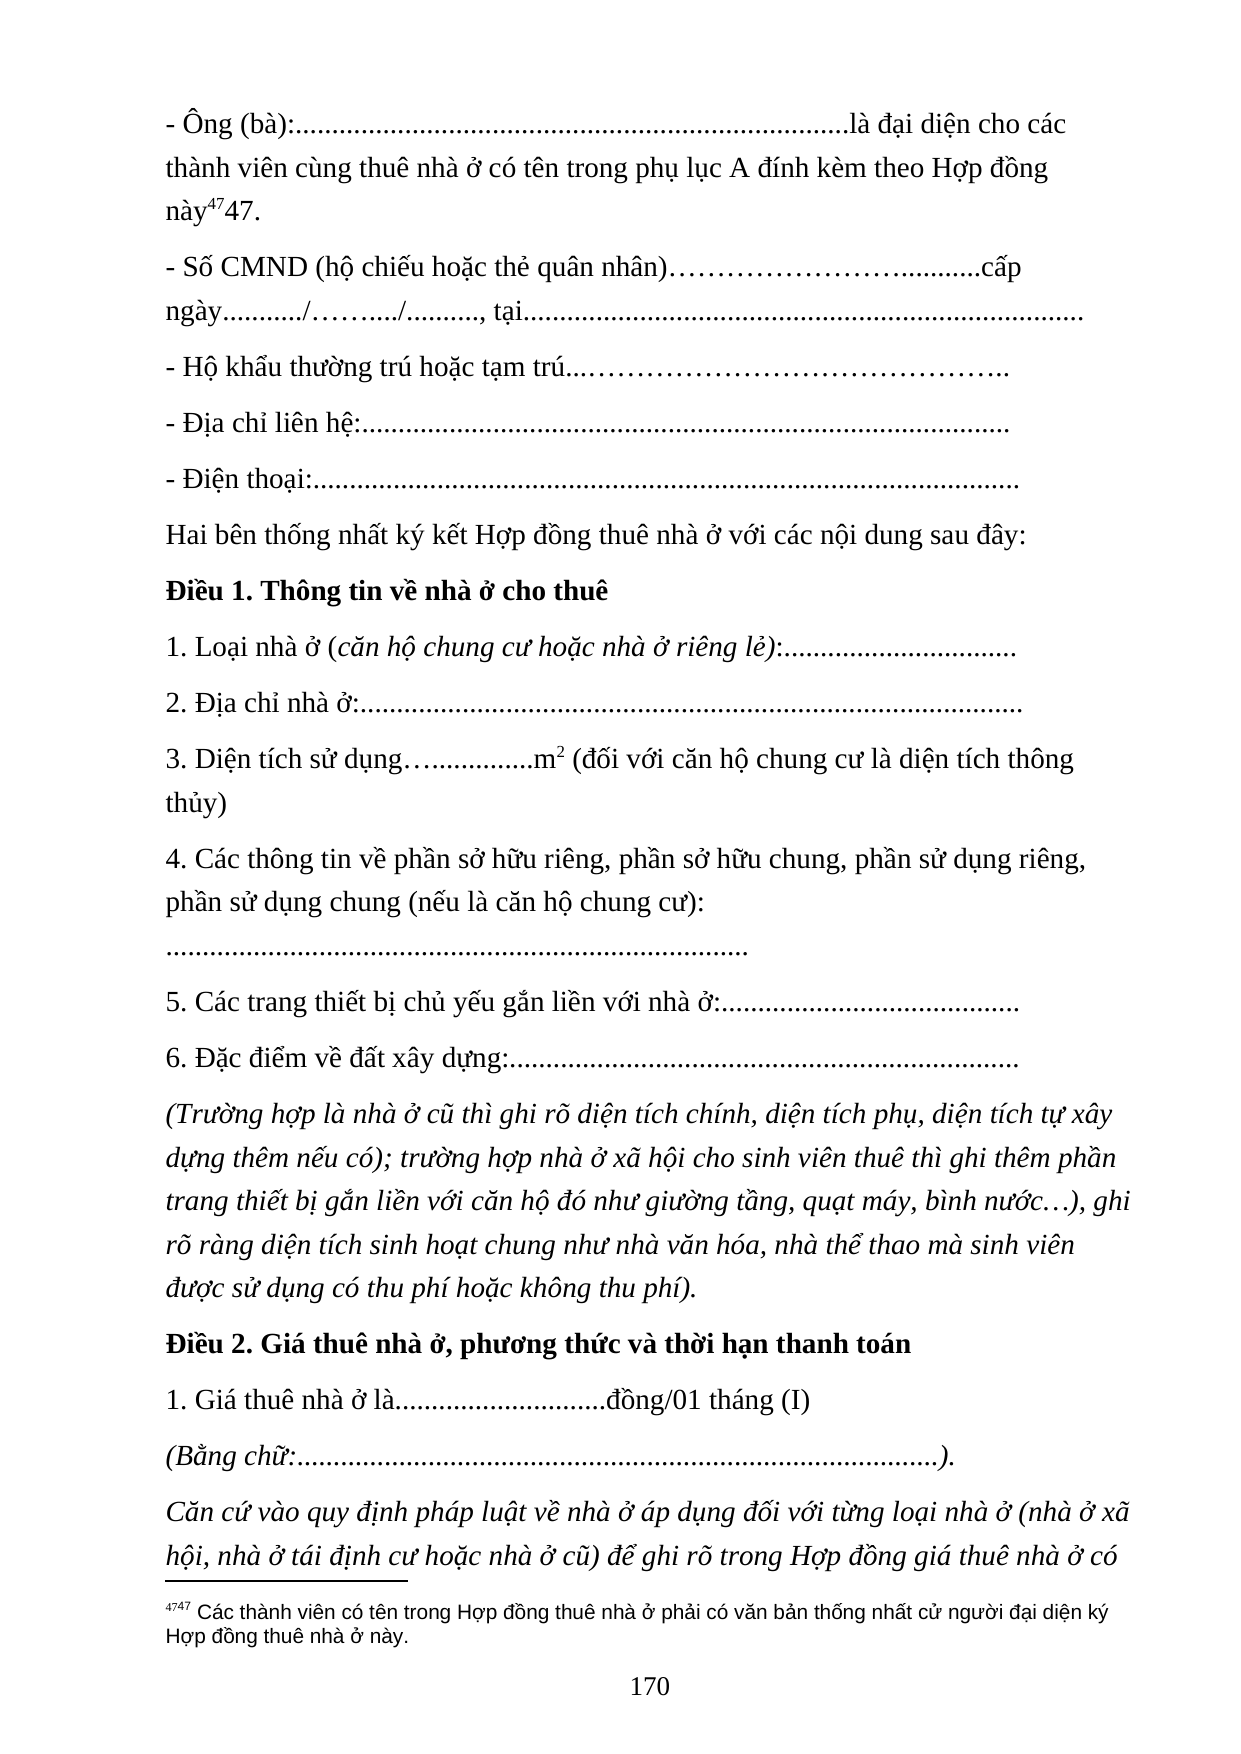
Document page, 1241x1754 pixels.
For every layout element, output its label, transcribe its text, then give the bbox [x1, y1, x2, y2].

text 1. Giá thuê nhà ở là.............................đồng/01 tháng (I) [165, 1382, 1134, 1416]
text Điều 2. Giá thuê nhà ở, phương thức và thời hạn thanh toán [165, 1326, 1134, 1360]
text (Bằng chữ:........................................................................................). [165, 1438, 1134, 1472]
text (Trường hợp là nhà ở cũ thì ghi rõ diện tích chính, diện tích phụ, diện tích tự xây dựng thêm nếu có); trường hợp nhà ở xã hội cho sinh viên thuê thì ghi thêm phần trang thiết bị gắn liền với căn hộ đó như giường tầng, quạt máy, bình nước…), ghi rõ ràng diện tích sinh hoạt chung như nhà văn hóa, nhà thể thao mà sinh viên được sử dụng có thu phí hoặc không thu phí). [165, 1096, 1134, 1304]
text Hai bên thống nhất ký kết Hợp đồng thuê nhà ở với các nội dung sau đây: [165, 517, 1134, 551]
text 3. Diện tích sử dụng…..............m2 (đối với căn hộ chung cư là diện tích thông thủy) [165, 741, 1134, 818]
text 4. Các thông tin về phần sở hữu riêng, phần sở hữu chung, phần sử dụng riêng, phần sử dụng chung (nếu là căn hộ chung cư): ................................................................................ [165, 841, 1134, 962]
text - Điện thoại:................................................................................................. [165, 461, 1134, 495]
text 1. Loại nhà ở (căn hộ chung cư hoặc nhà ở riêng lẻ):................................ [165, 629, 1134, 663]
text 5. Các trang thiết bị chủ yếu gắn liền với nhà ở:......................................... [165, 984, 1134, 1018]
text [165, 1494, 1134, 1572]
text 6. Đặc điểm về đất xây dựng:...................................................................... [165, 1040, 1134, 1074]
text - Số CMND (hộ chiếu hoặc thẻ quân nhân)……………………...........cấp ngày.........../……..../.........., tại............................................................................. [165, 249, 1134, 327]
text - Địa chỉ liên hệ:......................................................................................... [165, 405, 1134, 439]
text - Hộ khẩu thường trú hoặc tạm trú...…………………………………….. [165, 349, 1134, 383]
text 2. Địa chỉ nhà ở:........................................................................................... [165, 685, 1134, 719]
text Điều 1. Thông tin về nhà ở cho thuê [165, 573, 1134, 607]
text - Ông (bà):............................................................................là đại diện cho các thành viên cùng thuê nhà ở có tên trong phụ lục A đính kèm theo Hợp đồng này47. [165, 106, 1134, 227]
